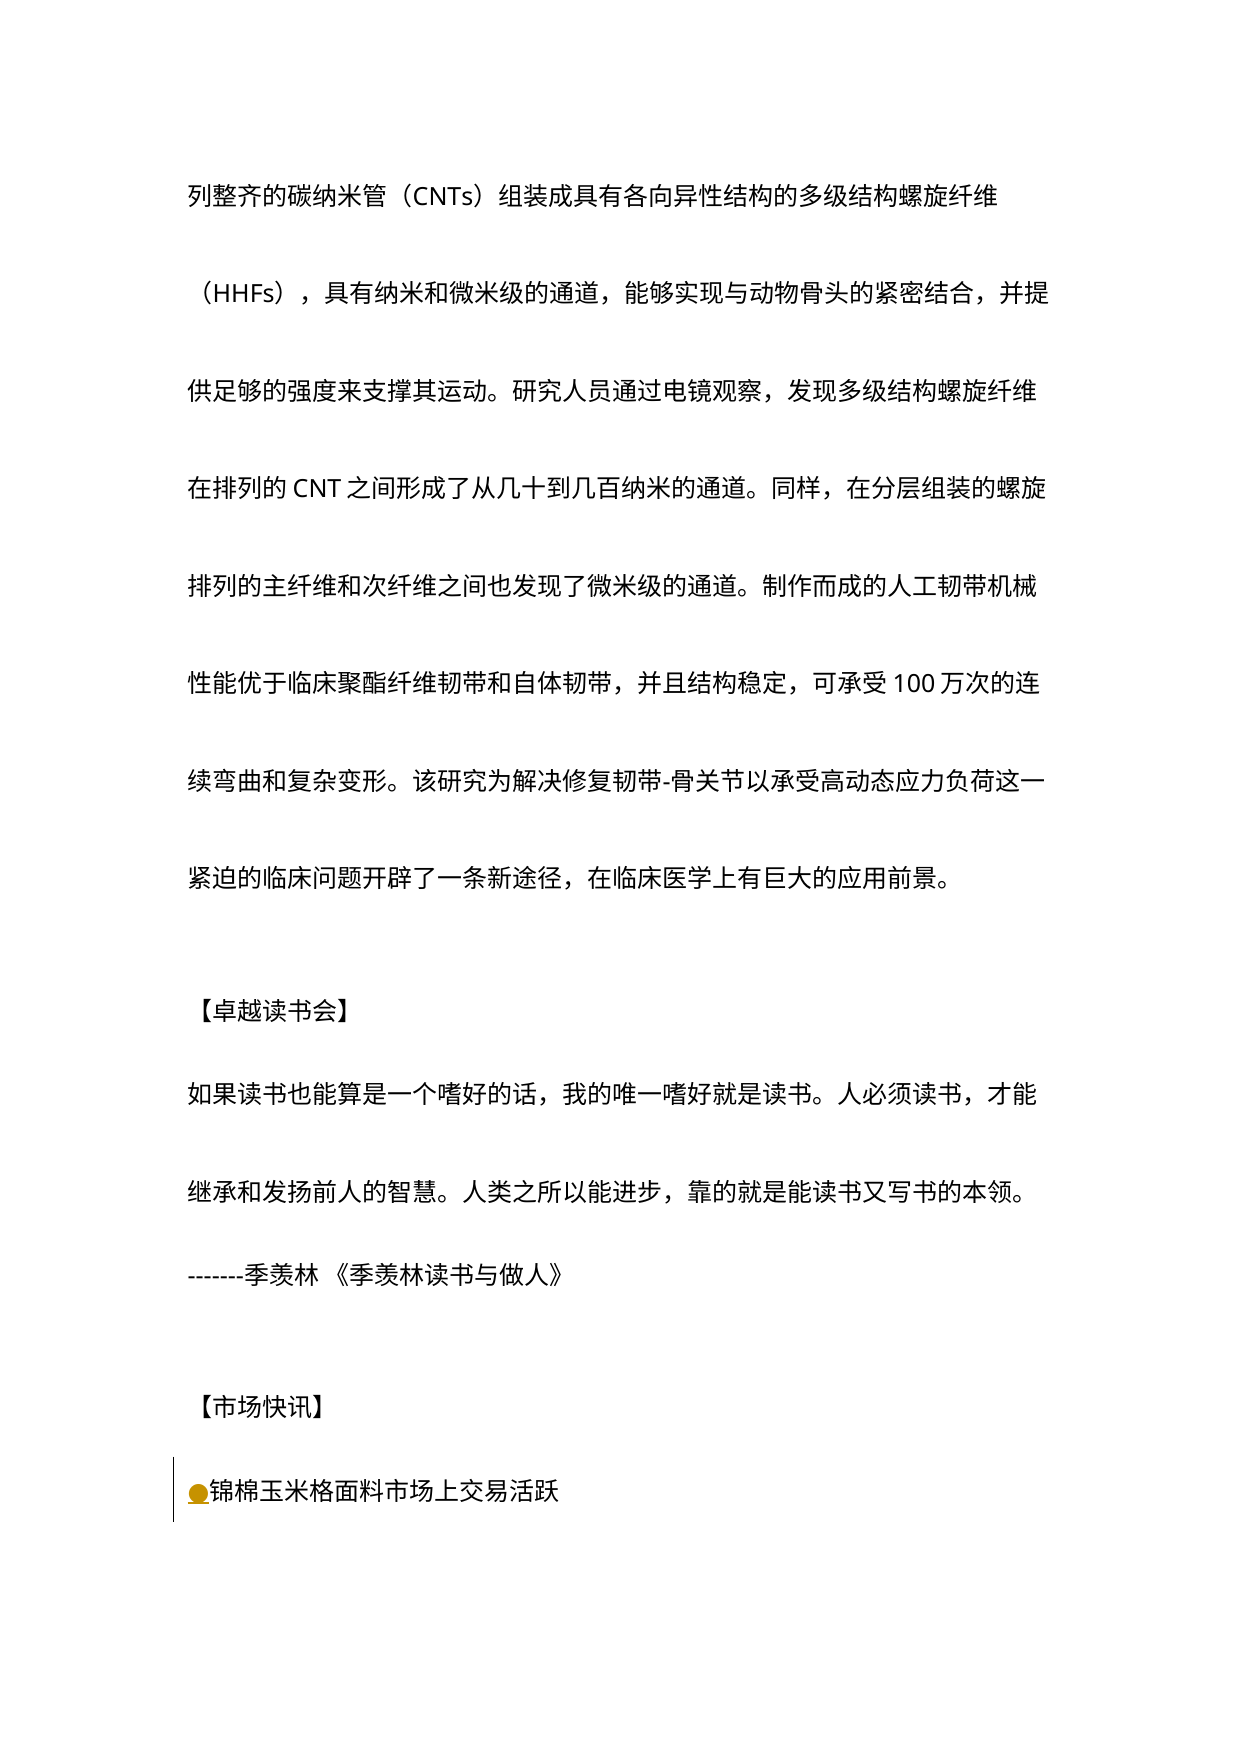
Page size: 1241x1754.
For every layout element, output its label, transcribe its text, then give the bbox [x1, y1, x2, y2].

text -------季羡林 《季羡林读书与做人》 [187, 1241, 1053, 1306]
text 如果读书也能算是一个嗜好的话，我的唯一嗜好就是读书。人必须读书，才能继承和发扬前人的智慧。人类之所以能进步，靠的就是能读书又写书的本领。 [187, 1060, 1053, 1223]
text 【卓越读书会】 [187, 977, 1053, 1042]
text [187, 162, 1053, 909]
text 锦棉玉米格面料市场上交易活跃 [187, 1457, 1053, 1522]
text 【市场快讯】 [187, 1373, 1053, 1438]
